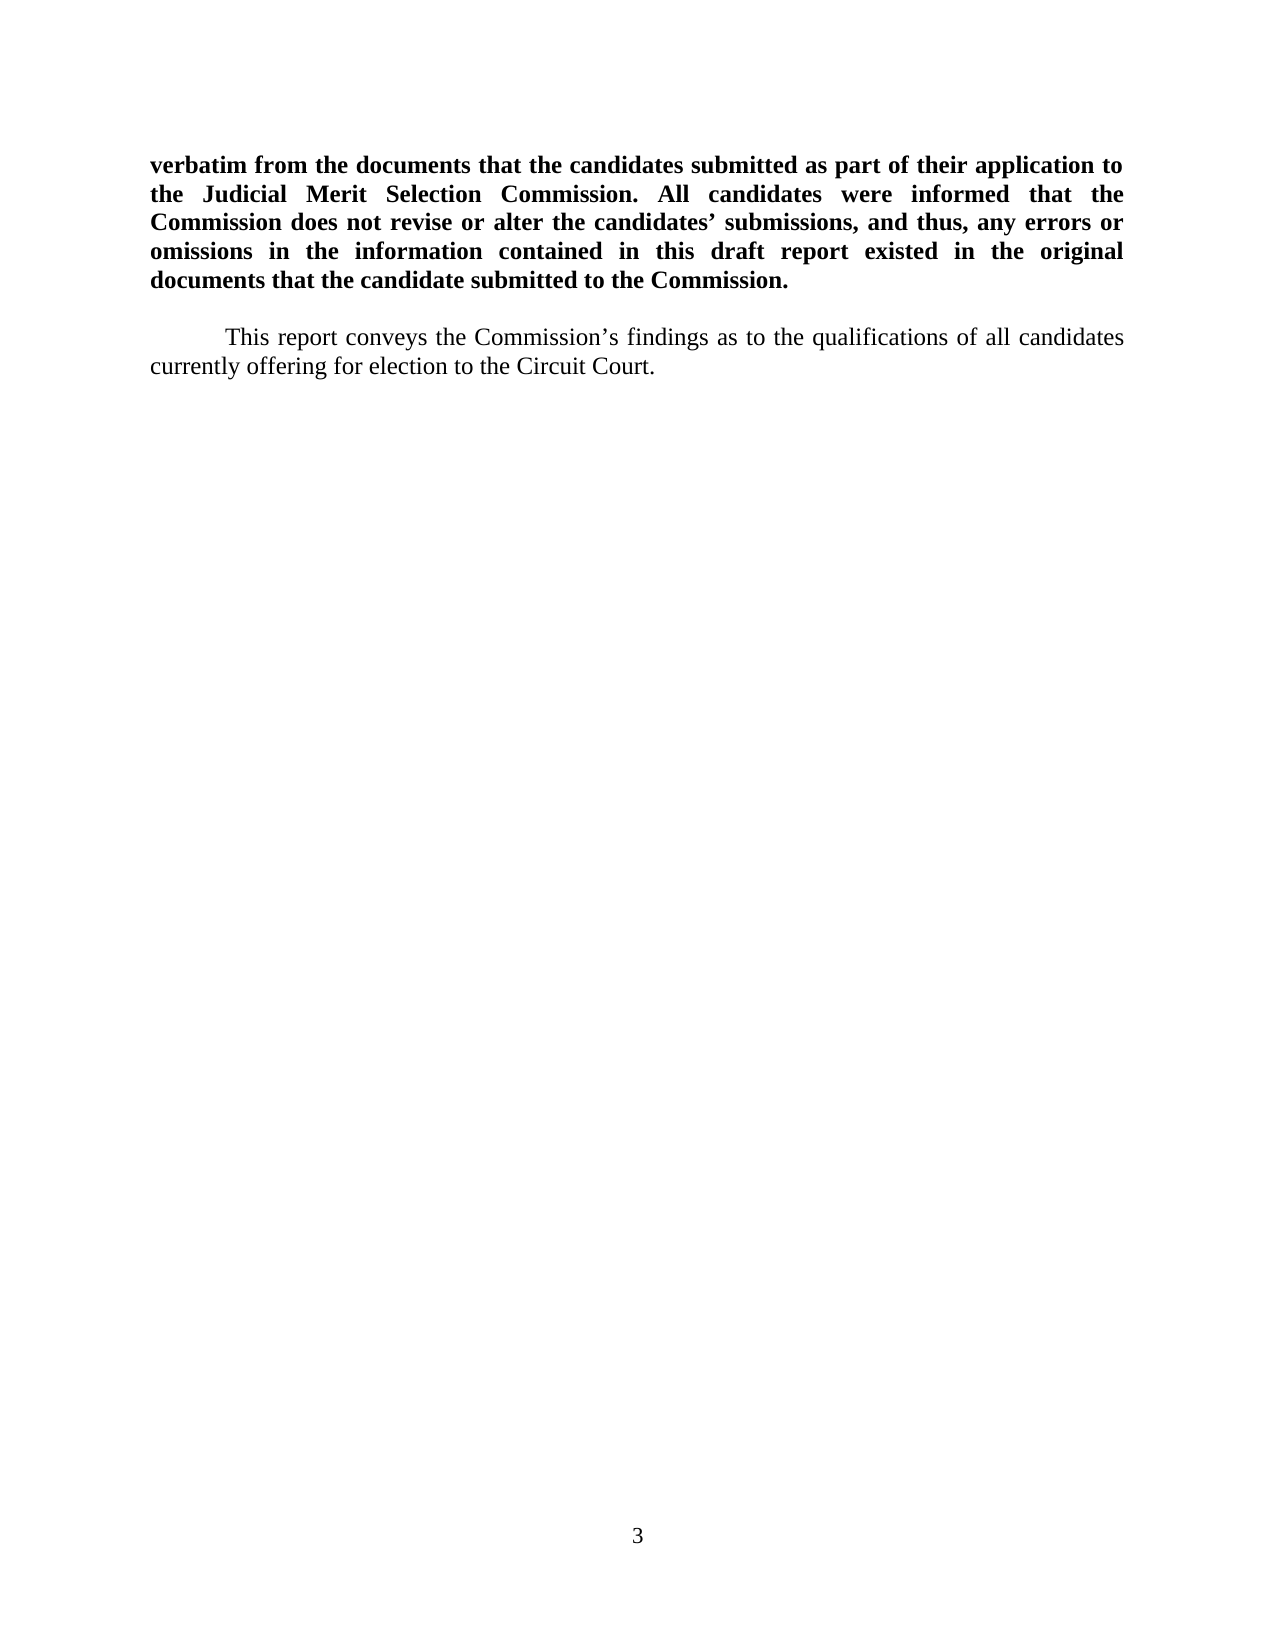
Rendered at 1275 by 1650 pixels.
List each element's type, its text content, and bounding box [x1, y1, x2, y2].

text This report conveys the Commission’s findings as to the qualifications of all candidates currently offering for election to the Circuit Court. [150, 322, 1125, 380]
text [150, 150, 1125, 294]
